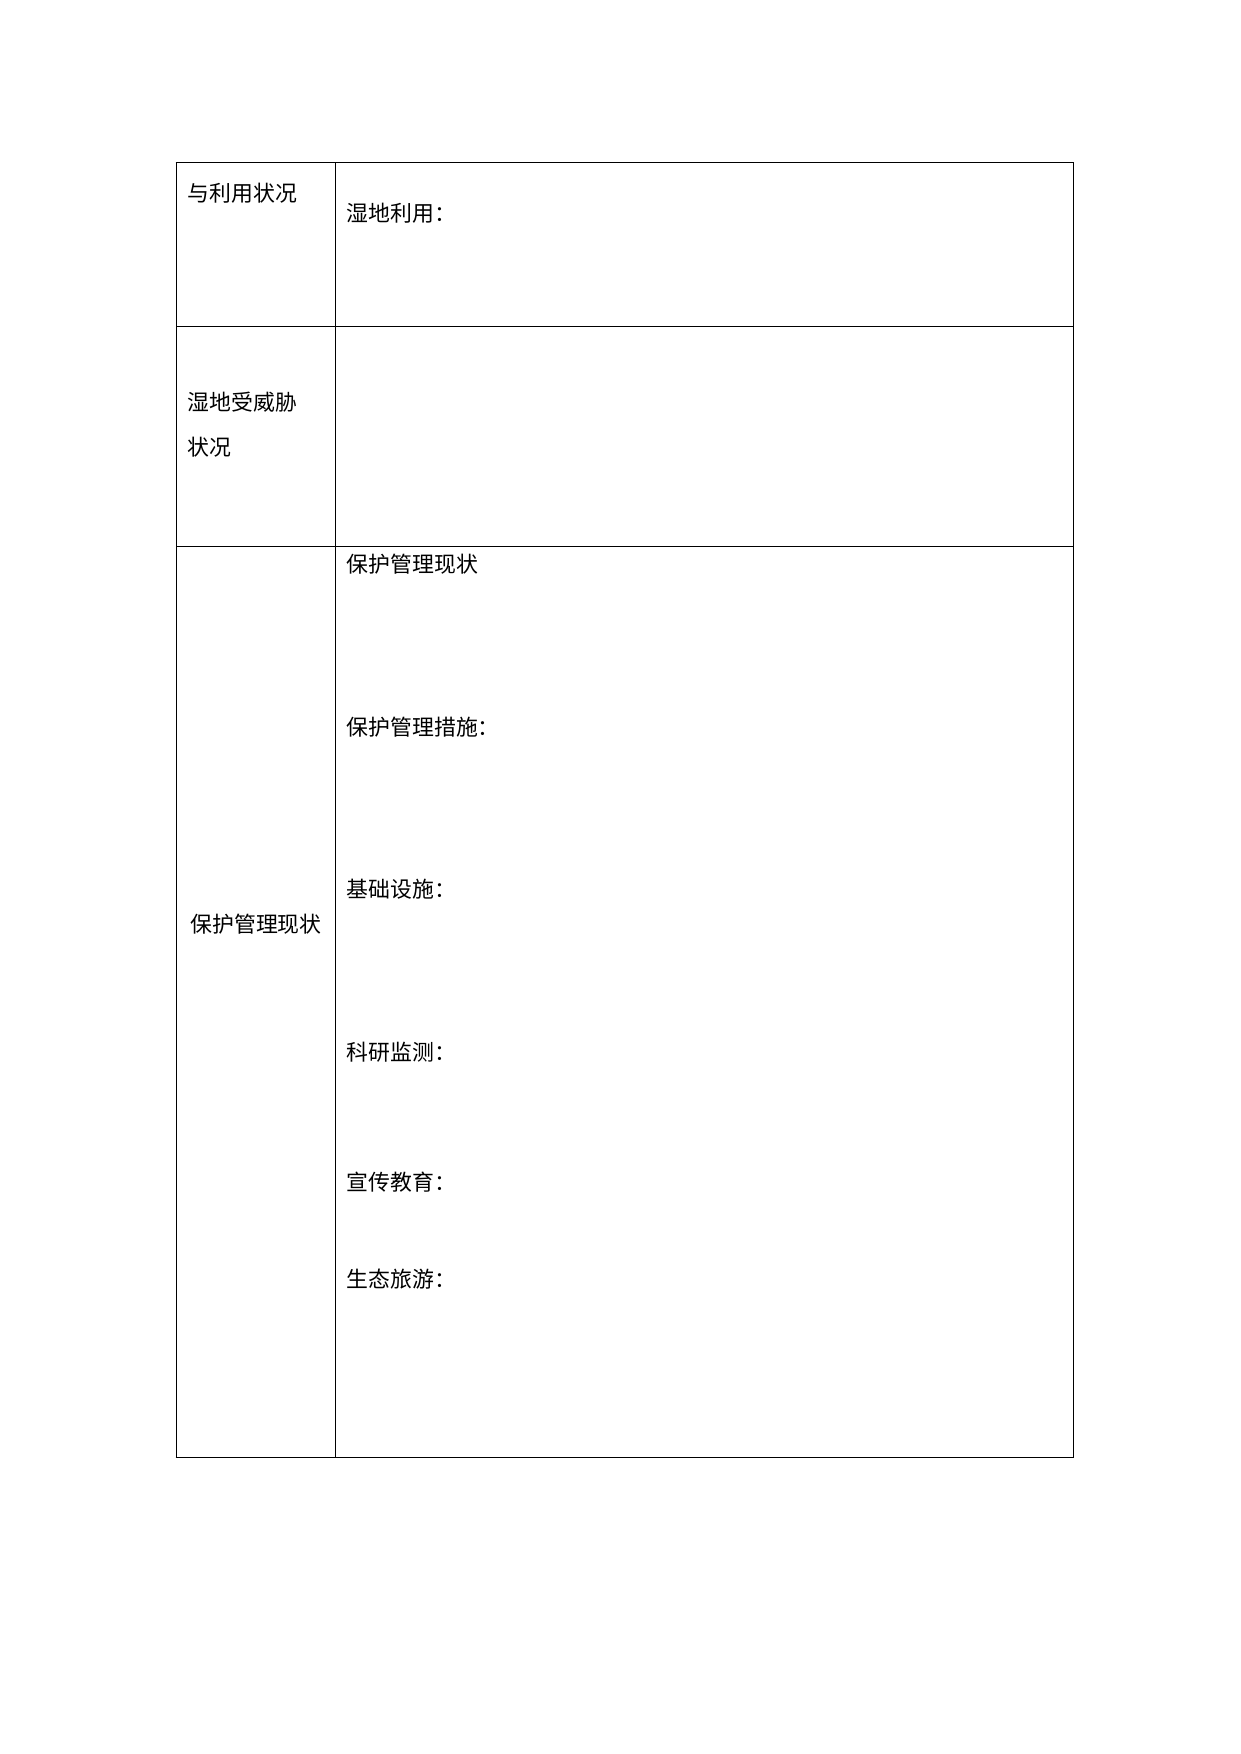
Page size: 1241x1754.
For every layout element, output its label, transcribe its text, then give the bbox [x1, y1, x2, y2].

table_cell [336, 327, 1073, 546]
table_cell 湿地生态服务： 湿地利用： [336, 163, 1073, 326]
table_cell 湿地生态服务与利用状况 [177, 163, 335, 326]
table_cell 保护管理现状 [177, 547, 335, 1457]
table_cell 保护管理现状 保护管理措施： 基础设施： 科研监测： 宣传教育： 生态旅游： [336, 547, 1073, 1457]
table_cell 湿地受威胁 状况 [177, 327, 335, 546]
